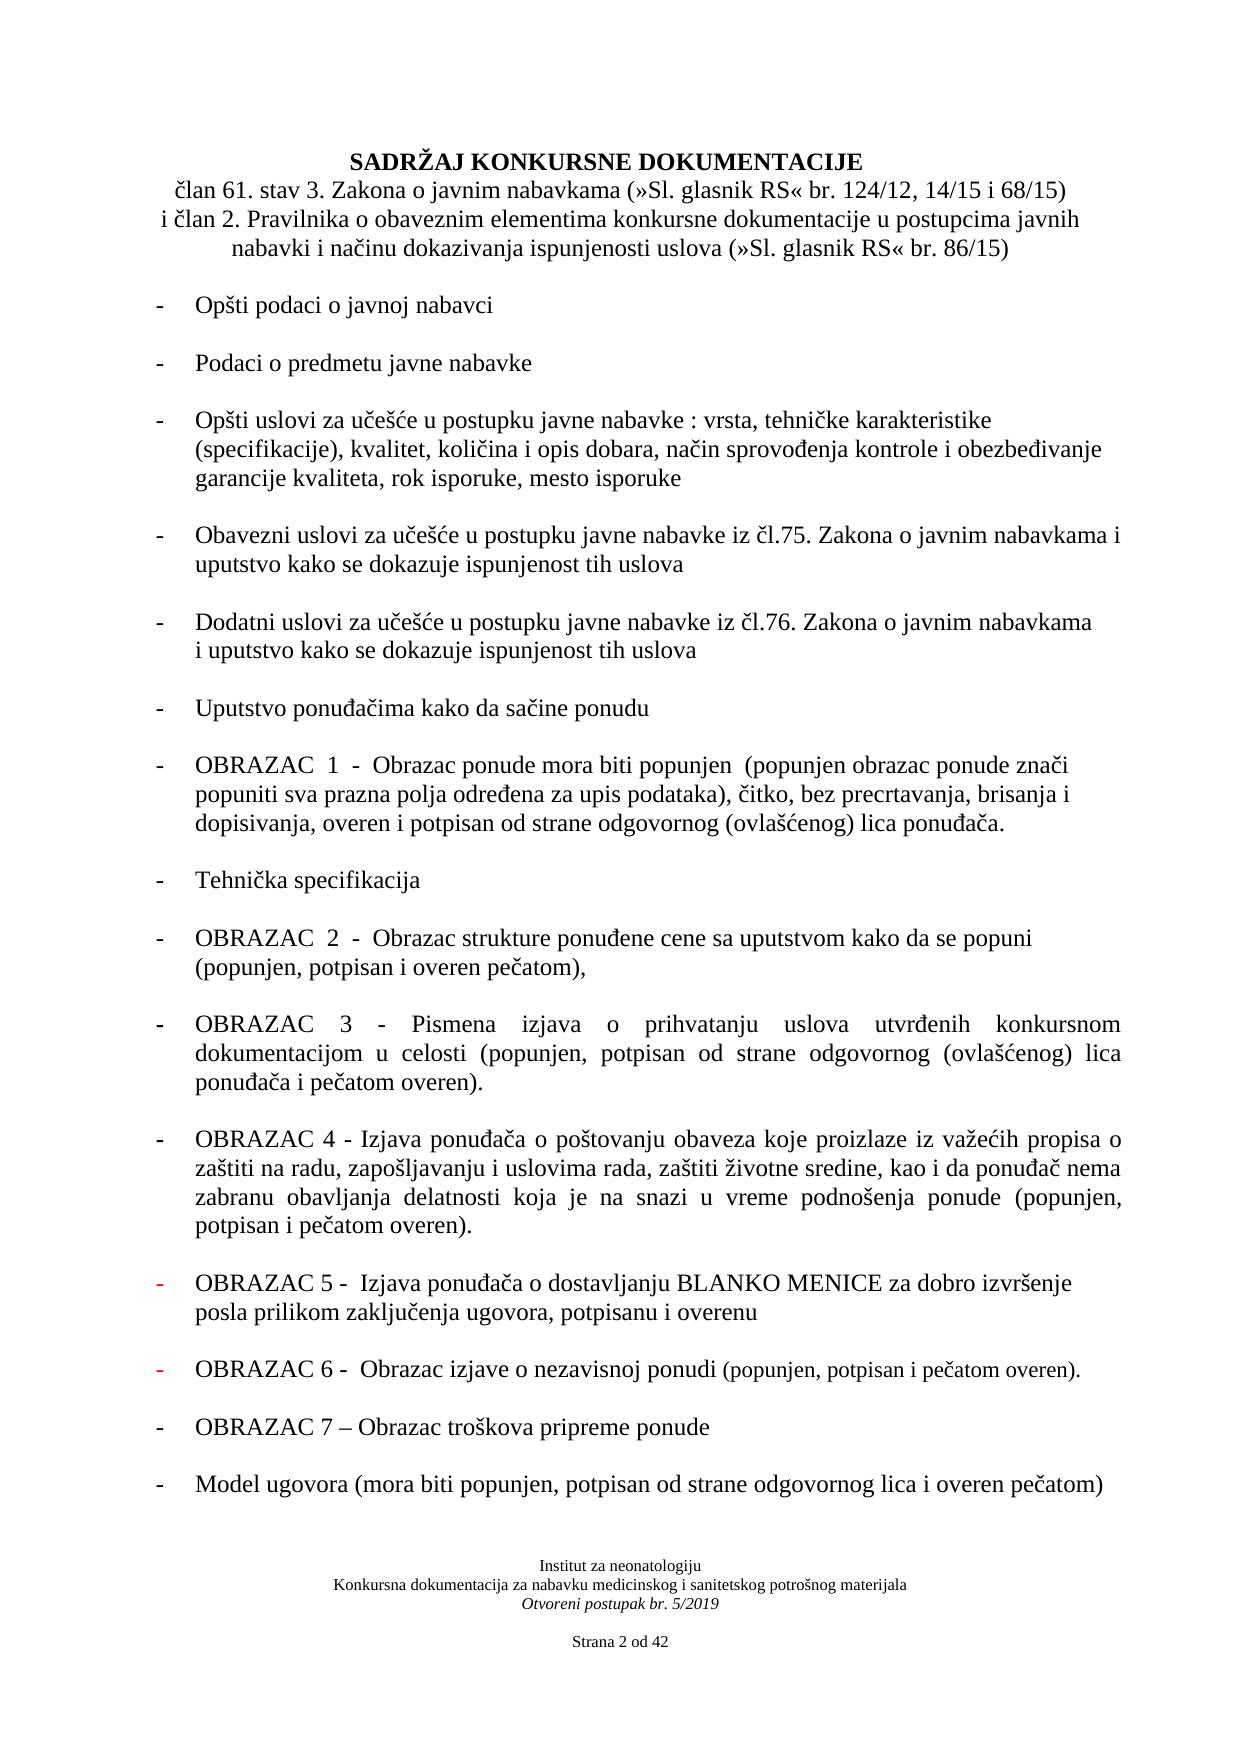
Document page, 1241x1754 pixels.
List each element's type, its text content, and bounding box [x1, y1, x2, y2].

list Opšti uslovi za učešće u postupku javne nabavke : vrsta, tehničke karakteristike (specifikacije), kvalitet, količina i opis dobara, način sprovođenja kontrole i obezbeđivanje garancije kvaliteta, rok isporuke, mesto isporuke [156, 406, 1122, 492]
list OBRAZAC 1 - Obrazac ponude mora biti popunjen (popunjen obrazac ponude znači popuniti sva prazna polja određena za upis podataka), čitko, bez precrtavanja, brisanja i dopisivanja, overen i potpisan od strane odgovornog (ovlašćenog) lica ponuđača. [156, 751, 1122, 837]
list Uputstvo ponuđačima kako da sačine ponudu [156, 693, 1122, 722]
subtitle SADRŽAJ KONKURSNE DOKUMENTACIJE [268, 147, 1122, 176]
text član 61. stav 3. Zakona o javnim nabavkama (»Sl. glasnik RS« br. 124/12, 14/15 i 68/15) [118, 176, 1122, 204]
list OBRAZAC 7 – Obrazac troškova pripreme ponude [156, 1412, 1122, 1441]
list Podaci o predmetu javne nabavke [156, 348, 1122, 377]
text i uputstvo kako se dokazuje ispunjenost tih uslova [195, 636, 1122, 664]
list OBRAZAC 6 - Obrazac izjave o nezavisnoj ponudi (popunjen, potpisan i pečatom overen). [156, 1354, 1122, 1383]
list Obavezni uslovi za učešće u postupku javne nabavke iz čl.75. Zakona o javnim nabavkama i uputstvo kako se dokazuje ispunjenost tih uslova [156, 521, 1122, 578]
list OBRAZAC 4 - Izjava ponuđača o poštovanju obaveza koje proizlaze iz važećih propisa o zaštiti na radu, zapošljavanju i uslovima rada, zaštiti životne sredine, kao i da ponuđač nema zabranu obavljanja delatnosti koja je na snazi u vreme podnošenja ponude (popunjen, potpisan i pečatom overen). [156, 1124, 1122, 1239]
list OBRAZAC 5 - Izjava ponuđača o dostavljanju BLANKO MENICE za dobro izvršenje posla prilikom zaključenja ugovora, potpisanu i overenu [156, 1268, 1122, 1326]
text i član 2. Pravilnika o obaveznim elementima konkursne dokumentacije u postupcima javnih nabavki i načinu dokazivanja ispunjenosti uslova (»Sl. glasnik RS« br. 86/15) [118, 204, 1122, 262]
list OBRAZAC 2 - Obrazac strukture ponuđene cene sa uputstvom kako da se popuni (popunjen, potpisan i overen pečatom), [156, 923, 1122, 981]
list Tehnička specifikacija [156, 866, 1122, 894]
list OBRAZAC 3 - Pismena izjava o prihvatanju uslova utvrđenih konkursnom dokumentacijom u celosti (popunjen, potpisan od strane odgovornog (ovlašćenog) lica ponuđača i pečatom overen). [156, 1009, 1122, 1096]
list Opšti podaci o javnoj nabavci [156, 291, 1122, 319]
list Dodatni uslovi za učešće u postupku javne nabavke iz čl.76. Zakona o javnim nabavkama [156, 607, 1122, 636]
list Model ugovora (mora biti popunjen, potpisan od strane odgovornog lica i overen pečatom) [156, 1469, 1122, 1498]
